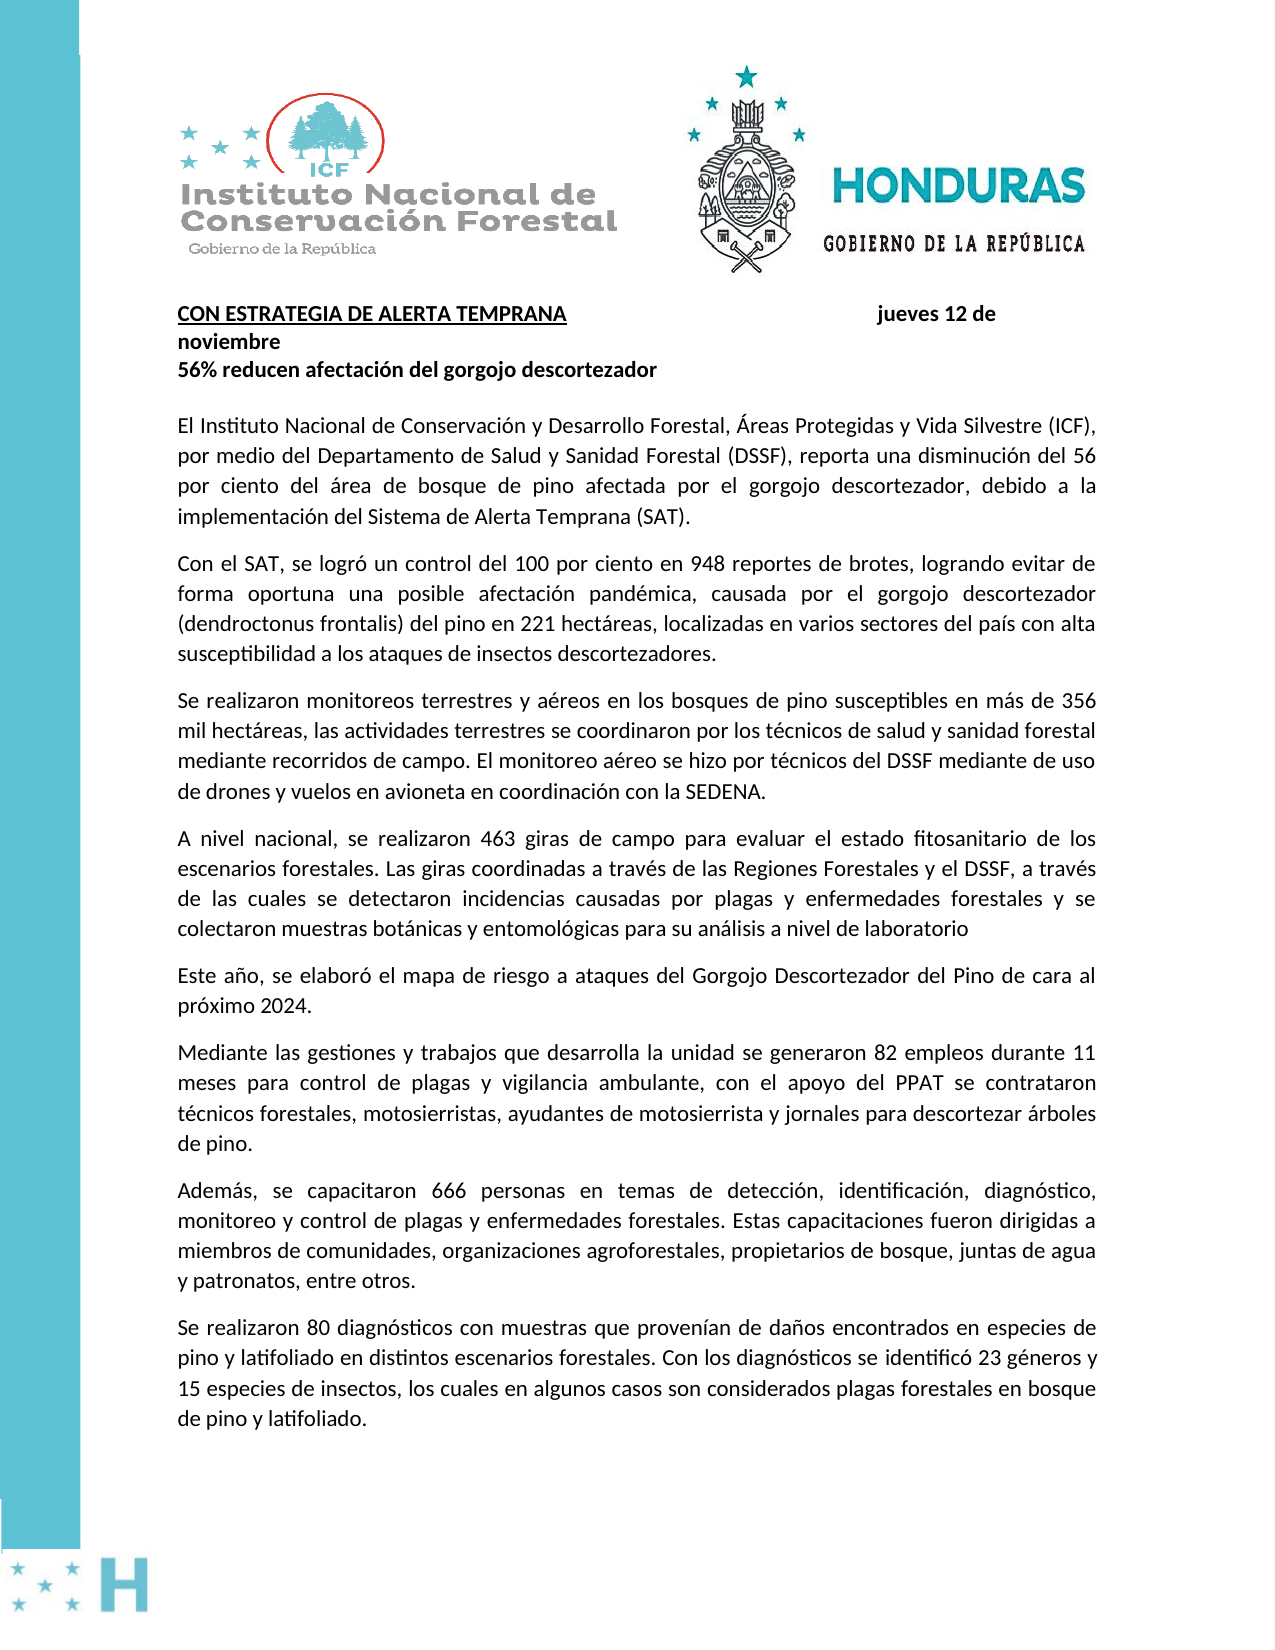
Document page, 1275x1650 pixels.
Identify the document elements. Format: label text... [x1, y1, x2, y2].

text CON ESTRATEGIA DE ALERTA TEMPRANA jueves 14 de diciembre [177, 299, 1098, 355]
picture [171, 39, 627, 282]
text Mediante las gestiones y trabajos que desarrolla la unidad se generaron 82 empleos durante 11 meses para control de plagas y vigilancia ambulante, con el apoyo del PPAT se contrataron técnicos forestales, motosierristas, ayudantes de motosierrista y jornales para descortezar árboles de pino. [177, 1038, 1098, 1157]
text Se realizaron monitoreos terrestres y aéreos en los bosques de pino susceptibles en más de 356 mil hectáreas, las actividades terrestres se coordinaron por los técnicos de salud y sanidad forestal mediante recorridos de campo. El monitoreo aéreo se hizo por técnicos del DSSF mediante de uso de drones y vuelos en avioneta en coordinación con la SEDENA. [177, 686, 1098, 805]
text A nivel nacional, se realizaron 463 giras de campo para evaluar el estado fitosanitario de los escenarios forestales. Las giras coordinadas a través de las Regiones Forestales y el DSSF, a través de las cuales se detectaron incidencias causadas por plagas y enfermedades forestales y se colectaron muestras botánicas y entomológicas para su análisis a nivel de laboratorio [177, 824, 1098, 942]
text 56% reducen afectación del gorgojo descortezador [177, 355, 1098, 383]
text Además, se capacitaron 666 personas en temas de detección, identificación, diagnóstico, monitoreo y control de plagas y enfermedades forestales. Estas capacitaciones fueron dirigidas a miembros de comunidades, organizaciones agroforestales, propietarios de bosque, juntas de agua y patronatos, entre otros. [177, 1176, 1098, 1294]
picture [683, 65, 1098, 277]
text Este año, se elaboró el mapa de riesgo a ataques del Gorgojo Descortezador del Pino de cara al próximo 2024. [177, 961, 1098, 1019]
text El Instituto Nacional de Conservación y Desarrollo Forestal, Áreas Protegidas y Vida Silvestre (ICF), por medio del Departamento de Salud y Sanidad Forestal (DSSF), reporta una disminución del 56 por ciento del área de bosque de pino afectada por el gorgojo descortezador, debido a la implementación del Sistema de Alerta Temprana (SAT). [177, 411, 1098, 530]
text Se realizaron 80 diagnósticos con muestras que provenían de daños encontrados en especies de pino y latifoliado en distintos escenarios forestales. Con los diagnósticos se identificó 23 géneros y 15 especies de insectos, los cuales en algunos casos son considerados plagas forestales en bosque de pino y latifoliado. [177, 1313, 1098, 1432]
text Con el SAT, se logró un control del 100 por ciento en 948 reportes de brotes, logrando evitar de forma oportuna una posible afectación pandémica, causada por el gorgojo descortezador (dendroctonus frontalis) del pino en 221 hectáreas, localizadas en varios sectores del país con alta susceptibilidad a los ataques de insectos descortezadores. [177, 549, 1098, 667]
picture [0, 0, 154, 1615]
